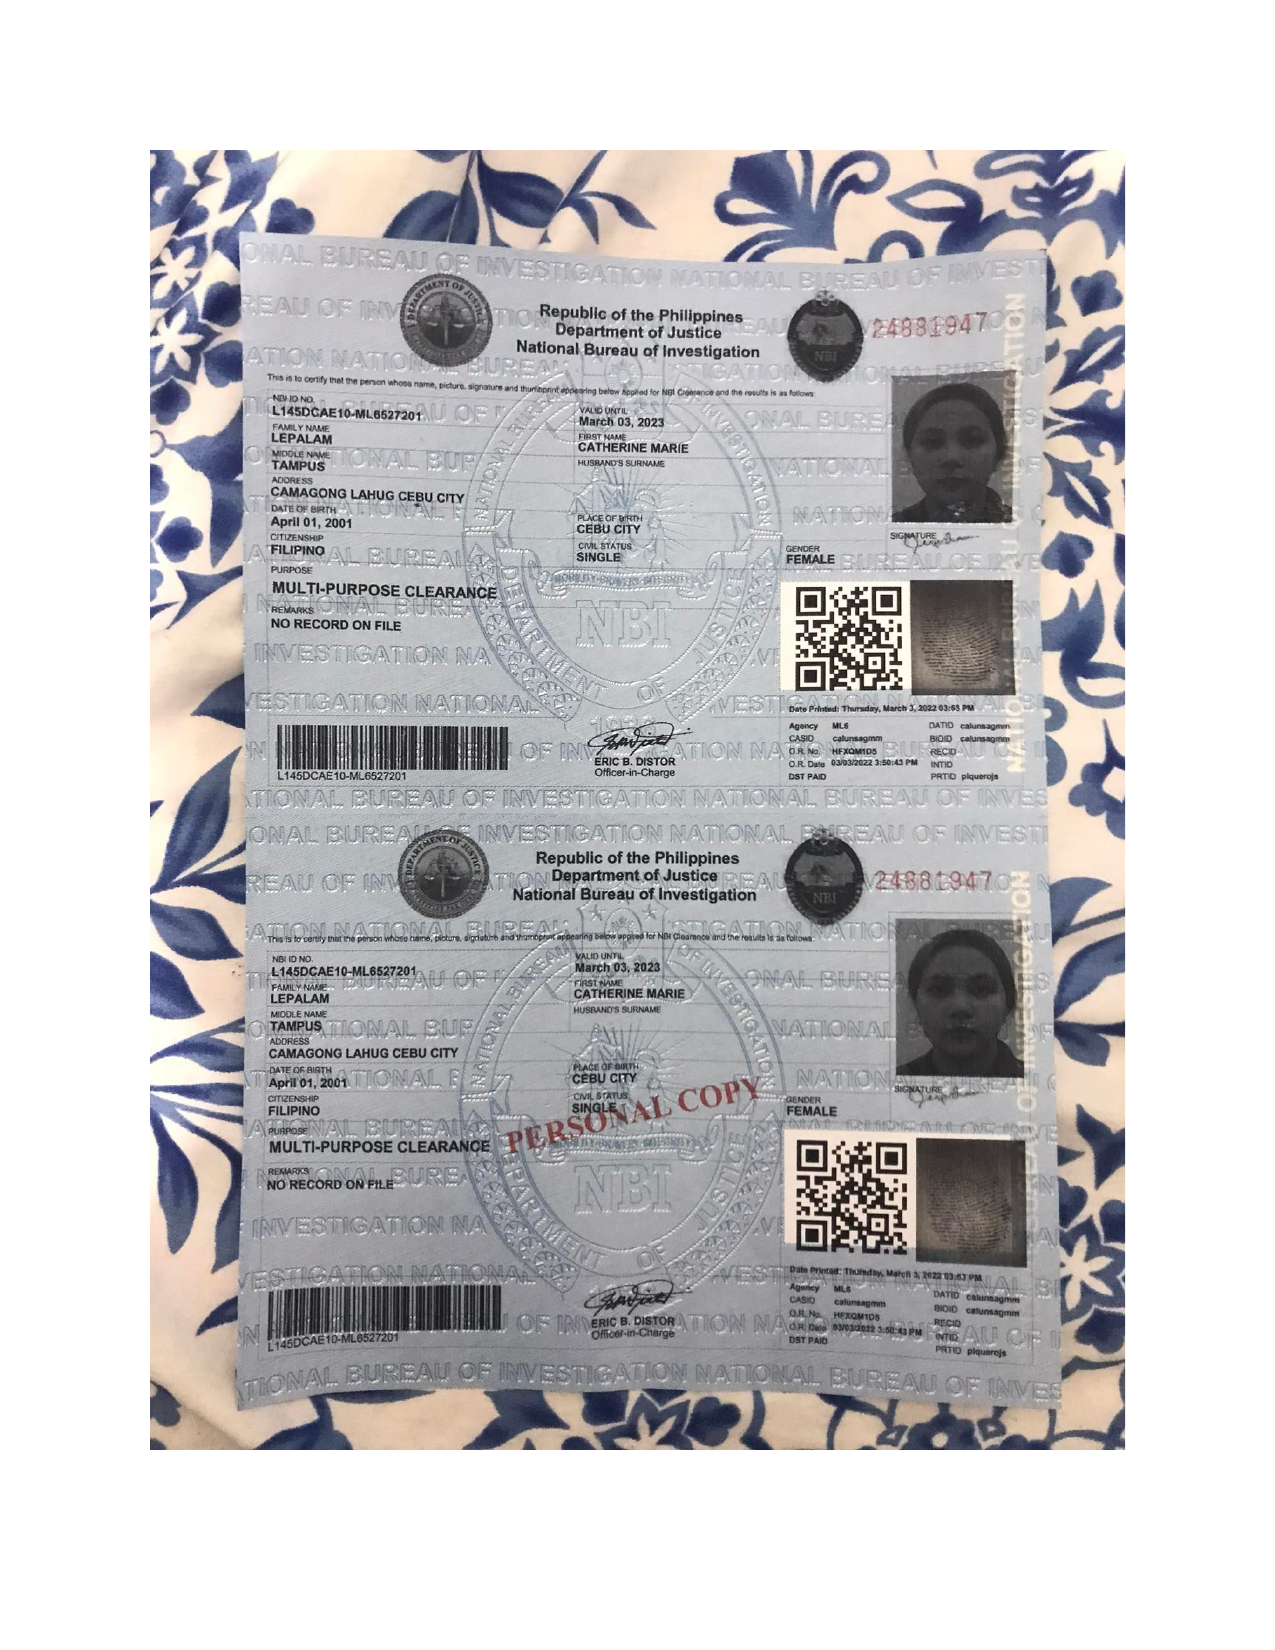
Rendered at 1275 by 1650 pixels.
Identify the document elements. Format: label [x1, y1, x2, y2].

picture [150, 150, 1125, 1450]
